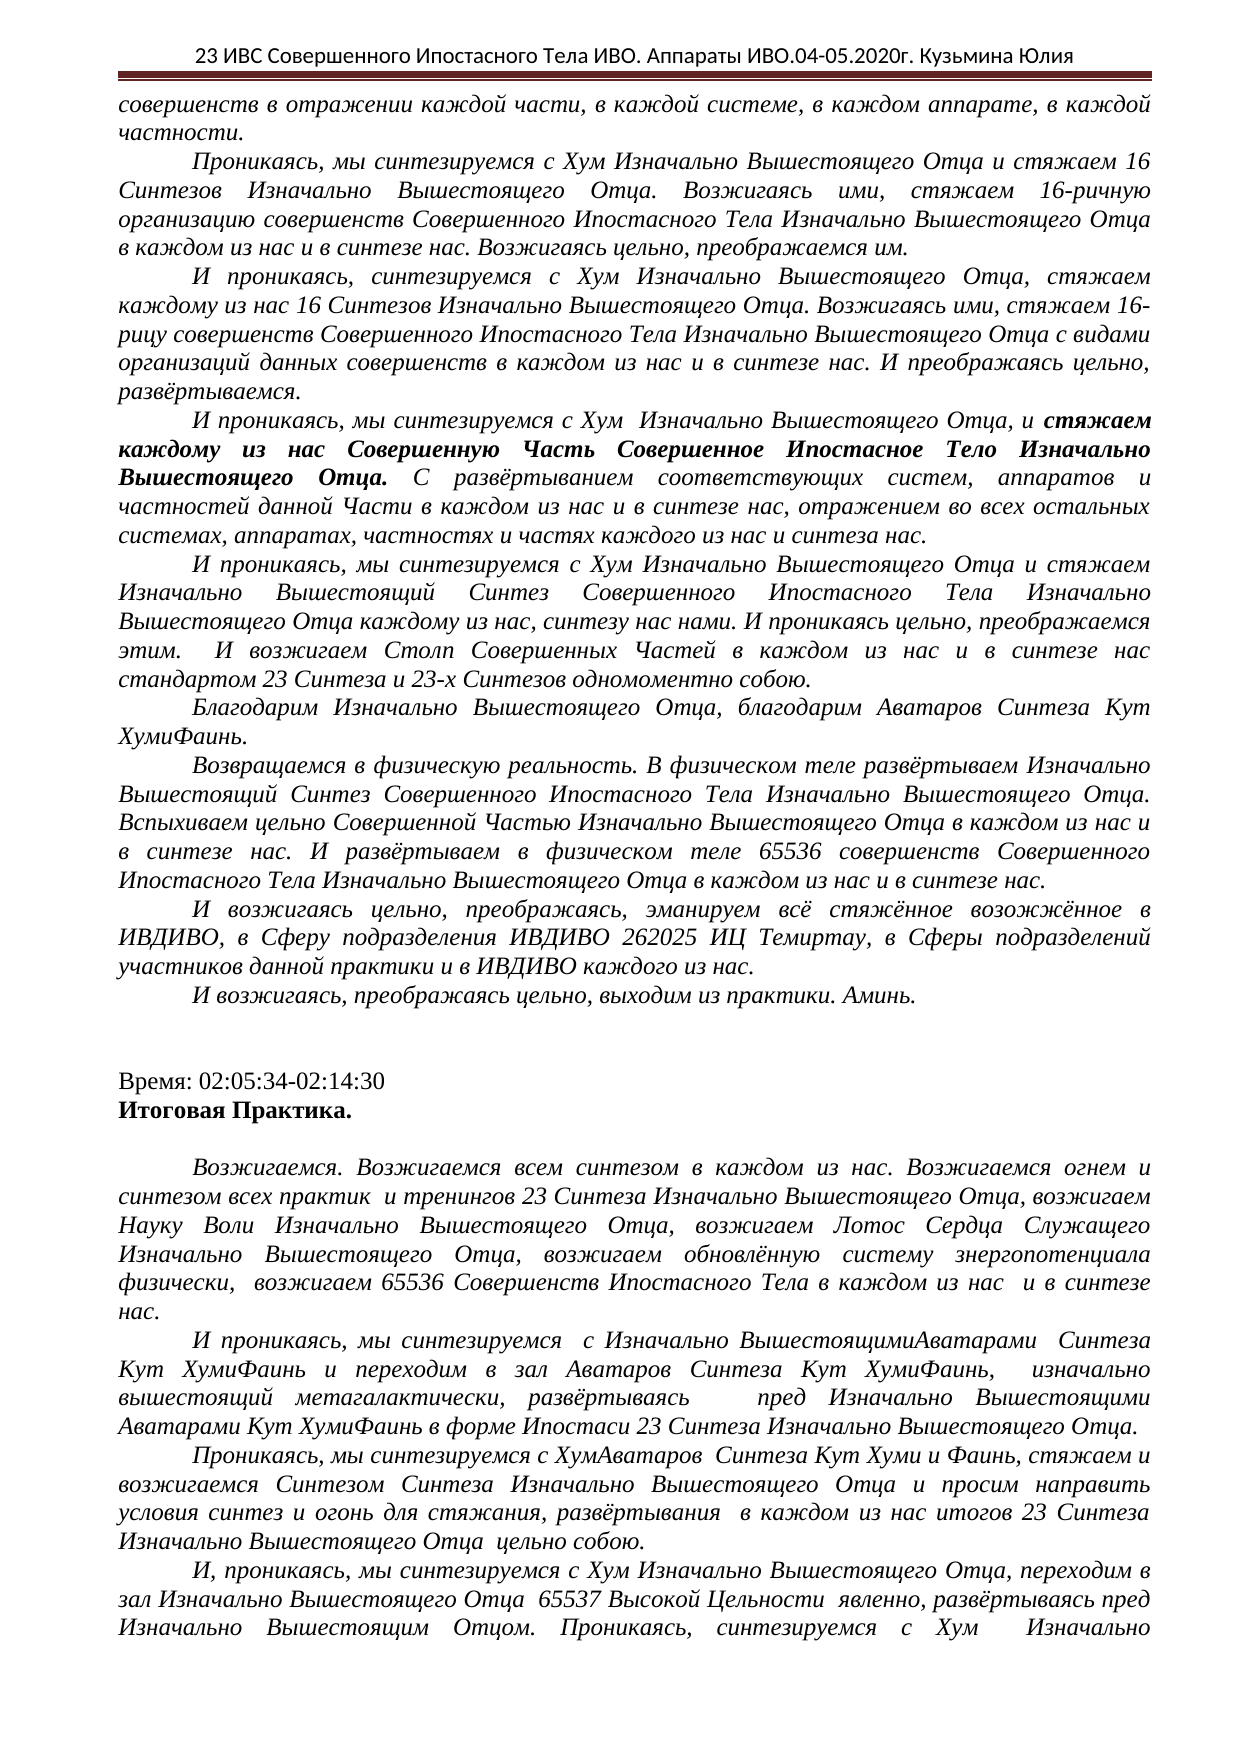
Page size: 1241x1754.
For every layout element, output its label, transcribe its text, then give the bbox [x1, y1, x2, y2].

text Возжигаемся. Возжигаемся всем синтезом в каждом из нас. Возжигаемся огнем и синтезом всех практик и тренингов 23 Синтеза Изначально Вышестоящего Отца, возжигаем Науку Воли Изначально Вышестоящего Отца, возжигаем Лотос Сердца Служащего Изначально Вышестоящего Отца, возжигаем обновлённую систему знергопотенциала физически, возжигаем 65536 Совершенств Ипостасного Тела в каждом из нас и в синтезе нас. [118, 1152, 1152, 1325]
text И возжигаясь цельно, преображаясь, эманируем всё стяжённое возожжённое в ИВДИВО, в Сферу подразделения ИВДИВО 262025 ИЦ Темиртау, в Сферы подразделений участников данной практики и в ИВДИВО каждого из нас. [118, 894, 1152, 980]
text Проникаясь, мы синтезируемся с Хум Изначально Вышестоящего Отца и стяжаем 16 Синтезов Изначально Вышестоящего Отца. Возжигаясь ими, стяжаем 16-ричную организацию совершенств Совершенного Ипостасного Тела Изначально Вышестоящего Отца в каждом из нас и в синтезе нас. Возжигаясь цельно, преображаемся им. [118, 146, 1152, 261]
text И проникаясь, мы синтезируемся с Хум Изначально Вышестоящего Отца и стяжаем Изначально Вышестоящий Синтез Совершенного Ипостасного Тела Изначально Вышестоящего Отца каждому из нас, синтезу нас нами. И проникаясь цельно, преображаемся этим. И возжигаем Столп Совершенных Частей в каждом из нас и в синтезе нас стандартом 23 Синтеза и 23-х Синтезов одномоментно собою. [118, 549, 1152, 692]
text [118, 1555, 1152, 1641]
text Возвращаемся в физическую реальность. В физическом теле развёртываем Изначально Вышестоящий Синтез Совершенного Ипостасного Тела Изначально Вышестоящего Отца. Вспыхиваем цельно Совершенной Частью Изначально Вышестоящего Отца в каждом из нас и в синтезе нас. И развёртываем в физическом теле 65536 совершенств Совершенного Ипостасного Тела Изначально Вышестоящего Отца в каждом из нас и в синтезе нас. [118, 750, 1152, 894]
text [118, 89, 1152, 146]
text И проникаясь, мы синтезируемся с Изначально ВышестоящимиАватарами Синтеза Кут ХумиФаинь и переходим в зал Аватаров Синтеза Кут ХумиФаинь, изначально вышестоящий метагалактически, развёртываясь пред Изначально Вышестоящими Аватарами Кут ХумиФаинь в форме Ипостаси 23 Синтеза Изначально Вышестоящего Отца. [118, 1325, 1152, 1440]
text И проникаясь, синтезируемся с Хум Изначально Вышестоящего Отца, стяжаем каждому из нас 16 Синтезов Изначально Вышестоящего Отца. Возжигаясь ими, стяжаем 16-рицу совершенств Совершенного Ипостасного Тела Изначально Вышестоящего Отца с видами организаций данных совершенств в каждом из нас и в синтезе нас. И преображаясь цельно, развёртываемся. [118, 261, 1152, 405]
text Проникаясь, мы синтезируемся с ХумАватаров Синтеза Кут Хуми и Фаинь, стяжаем и возжигаемся Синтезом Синтеза Изначально Вышестоящего Отца и просим направить условия синтез и огонь для стяжания, развёртывания в каждом из нас итогов 23 Синтеза Изначально Вышестоящего Отца цельно собою. [118, 1440, 1152, 1555]
text Время: 02:05:34-02:14:30 [118, 1066, 1152, 1095]
text Итоговая Практика. [118, 1095, 1152, 1124]
text Благодарим Изначально Вышестоящего Отца, благодарим Аватаров Синтеза Кут ХумиФаинь. [118, 692, 1152, 750]
text И возжигаясь, преображаясь цельно, выходим из практики. Аминь. [118, 980, 1152, 1009]
text И проникаясь, мы синтезируемся с Хум Изначально Вышестоящего Отца, и стяжаем каждому из нас Совершенную Часть Совершенное Ипостасное Тело Изначально Вышестоящего Отца. С развёртыванием соответствующих систем, аппаратов и частностей данной Части в каждом из нас и в синтезе нас, отражением во всех остальных системах, аппаратах, частностях и частях каждого из нас и синтеза нас. [118, 405, 1152, 549]
